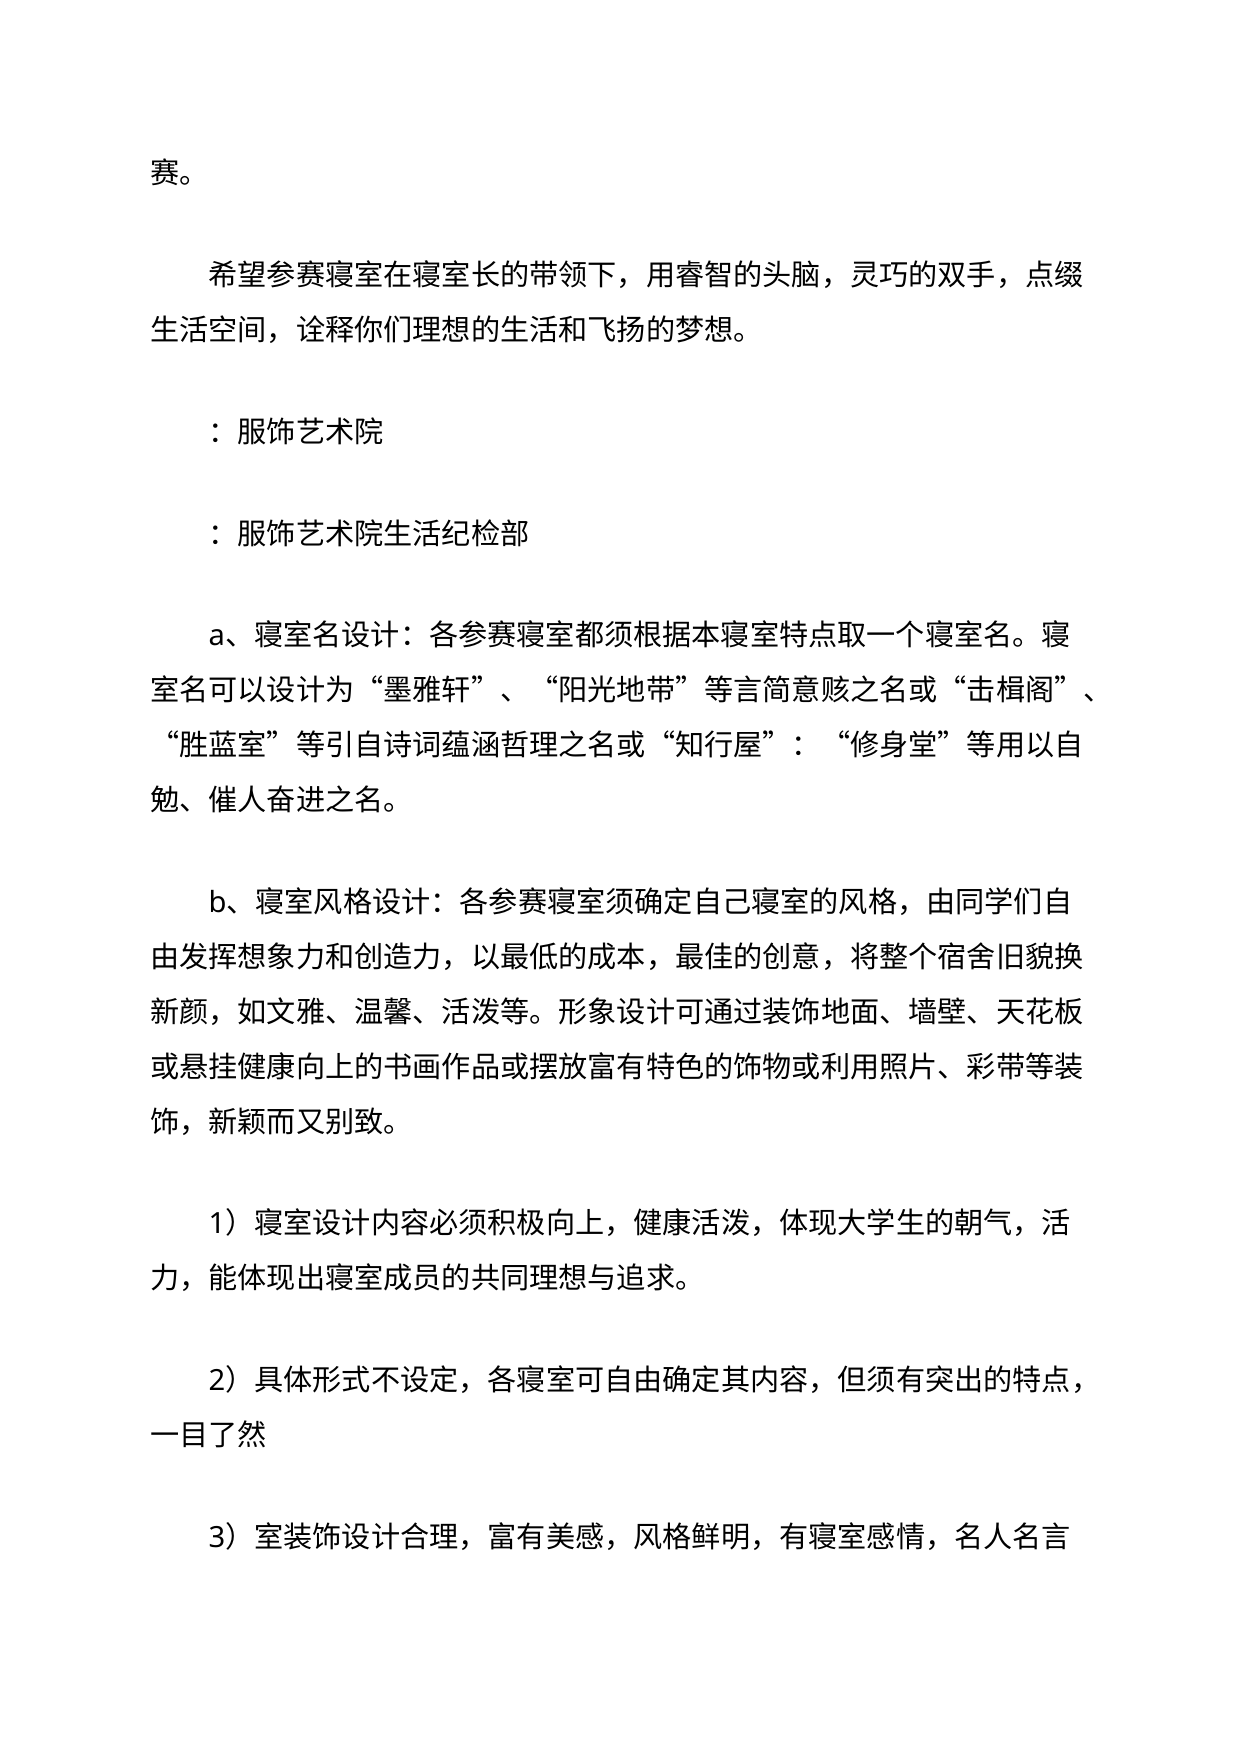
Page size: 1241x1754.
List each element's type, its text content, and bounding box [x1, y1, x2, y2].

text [150, 1513, 1090, 1556]
text b、寝室风格设计：各参赛寝室须确定自己寝室的风格，由同学们自由发挥想象力和创造力，以最低的成本，最佳的创意，将整个宿舍旧貌换新颜，如文雅、温馨、活泼等。形象设计可通过装饰地面、墙壁、天花板或悬挂健康向上的书画作品或摆放富有特色的饰物或利用照片、彩带等装饰，新颖而又别致。 [150, 878, 1090, 1141]
text a、寝室名设计：各参赛寝室都须根据本寝室特点取一个寝室名。寝室名可以设计为“墨雅轩”、“阳光地带”等言简意赅之名或“击楫阁”、“胜蓝室”等引自诗词蕴涵哲理之名或“知行屋”：“修身堂”等用以自勉、催人奋进之名。 [150, 612, 1090, 819]
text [150, 150, 1090, 192]
text ：服饰艺术院生活纪检部 [150, 510, 1090, 552]
text 希望参赛寝室在寝室长的带领下，用睿智的头脑，灵巧的双手，点缀生活空间，诠释你们理想的生活和飞扬的梦想。 [150, 252, 1090, 349]
text 2）具体形式不设定，各寝室可自由确定其内容，但须有突出的特点，一目了然 [150, 1357, 1090, 1454]
text ：服饰艺术院 [150, 408, 1090, 451]
text 1）寝室设计内容必须积极向上，健康活泼，体现大学生的朝气，活力，能体现出寝室成员的共同理想与追求。 [150, 1200, 1090, 1297]
